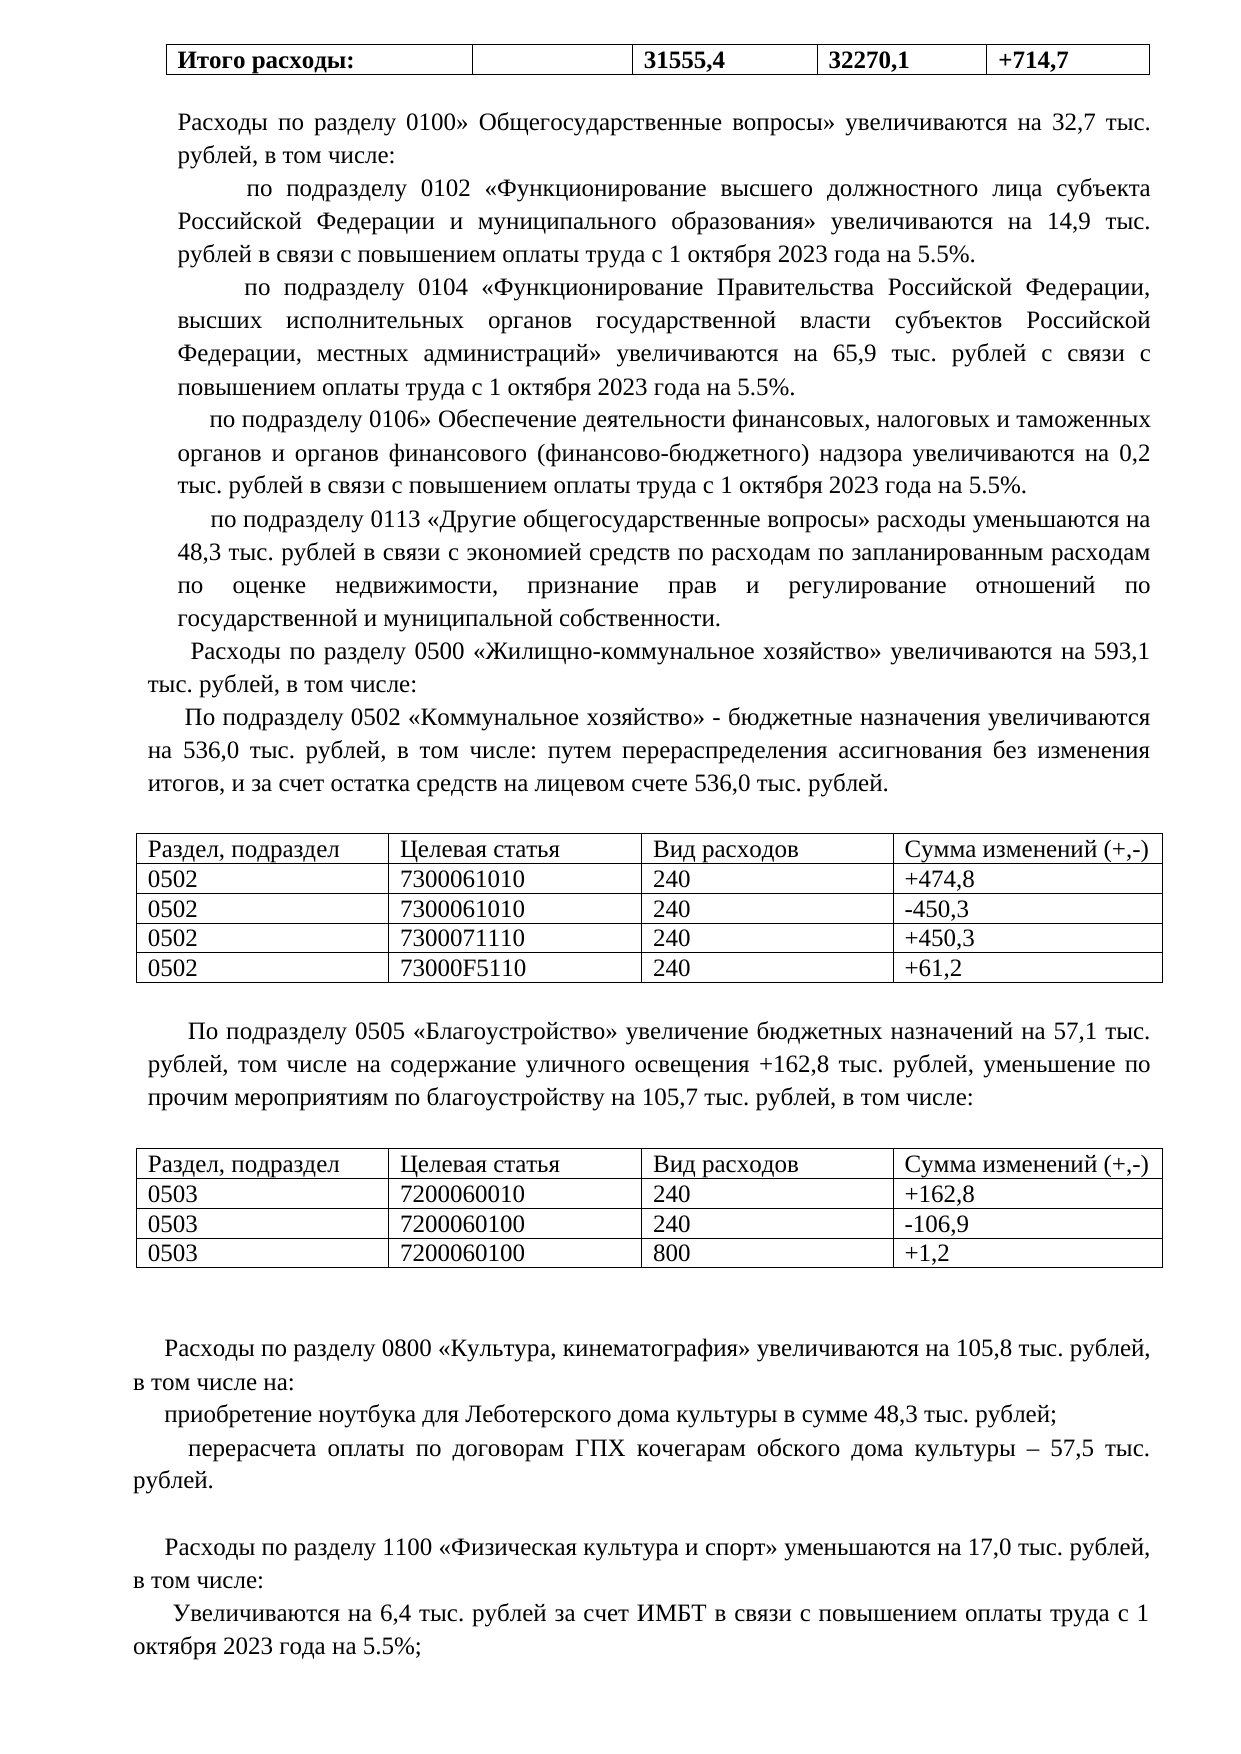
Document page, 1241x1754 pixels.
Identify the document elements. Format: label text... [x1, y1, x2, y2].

text Увеличиваются на 6,4 тыс. рублей за счет ИМБТ в связи с повышением оплаты труда с 1 октября 2023 года на 5.5%; [133, 1598, 1152, 1659]
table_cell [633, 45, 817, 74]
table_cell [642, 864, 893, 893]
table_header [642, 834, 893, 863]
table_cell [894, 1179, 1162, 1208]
text Расходы по разделу 0100» Общегосударственные вопросы» увеличиваются на 32,7 тыс. рублей, в том числе: [177, 107, 1152, 169]
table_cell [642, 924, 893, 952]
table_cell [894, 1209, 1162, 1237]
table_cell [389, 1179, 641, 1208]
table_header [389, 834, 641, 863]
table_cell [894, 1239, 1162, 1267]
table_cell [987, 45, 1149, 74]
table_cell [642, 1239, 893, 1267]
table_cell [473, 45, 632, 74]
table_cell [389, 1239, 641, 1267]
text Расходы по разделу 0500 «Жилищно-коммунальное хозяйство» увеличиваются на 593,1 тыс. рублей, в том числе: [148, 636, 1152, 697]
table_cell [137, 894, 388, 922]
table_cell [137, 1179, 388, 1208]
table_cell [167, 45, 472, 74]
text по подразделу 0113 «Другие общегосударственные вопросы» расходы уменьшаются на 48,3 тыс. рублей в связи с экономией средств по расходам по запланированным расходам по оценке недвижимости, признание прав и регулирование отношений по государственной и муниципальной собственности. [177, 504, 1152, 631]
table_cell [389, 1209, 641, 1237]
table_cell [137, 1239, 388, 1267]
text приобретение ноутбука для Леботерского дома культуры в сумме 48,3 тыс. рублей; [133, 1399, 1152, 1428]
text по подразделу 0104 «Функционирование Правительства Российской Федерации, высших исполнительных органов государственной власти субъектов Российской Федерации, местных администраций» увеличиваются на 65,9 тыс. рублей с связи с повышением оплаты труда с 1 октября 2023 года на 5.5%. [177, 272, 1152, 400]
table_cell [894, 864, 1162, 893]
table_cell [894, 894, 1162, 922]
text по подразделу 0102 «Функционирование высшего должностного лица субъекта Российской Федерации и муниципального образования» увеличиваются на 14,9 тыс. рублей в связи с повышением оплаты труда с 1 октября 2023 года на 5.5%. [177, 173, 1152, 268]
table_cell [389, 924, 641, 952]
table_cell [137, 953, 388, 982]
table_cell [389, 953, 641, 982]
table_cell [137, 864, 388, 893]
text По подразделу 0502 «Коммунальное хозяйство» - бюджетные назначения увеличиваются на 536,0 тыс. рублей, в том числе: путем перераспределения ассигнования без изменения итогов, и за счет остатка средств на лицевом счете 536,0 тыс. рублей. [148, 702, 1152, 797]
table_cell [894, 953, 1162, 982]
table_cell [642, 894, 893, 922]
text по подразделу 0106» Обеспечение деятельности финансовых, налоговых и таможенных органов и органов финансового (финансово-бюджетного) надзора увеличиваются на 0,2 тыс. рублей в связи с повышением оплаты труда с 1 октября 2023 года на 5.5%. [177, 404, 1152, 499]
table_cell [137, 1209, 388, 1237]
text Расходы по разделу 1100 «Физическая культура и спорт» уменьшаются на 17,0 тыс. рублей, в том числе: [133, 1532, 1152, 1593]
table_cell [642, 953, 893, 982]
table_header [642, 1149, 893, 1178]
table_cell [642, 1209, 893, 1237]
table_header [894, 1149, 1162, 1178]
text Расходы по разделу 0800 «Культура, кинематография» увеличиваются на 105,8 тыс. рублей, в том числе на: [133, 1333, 1152, 1395]
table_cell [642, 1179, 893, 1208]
text перерасчета оплаты по договорам ГПХ кочегарам обского дома культуры – 57,5 тыс. рублей. [133, 1433, 1152, 1494]
text По подразделу 0505 «Благоустройство» увеличение бюджетных назначений на 57,1 тыс. рублей, том числе на содержание уличного освещения +162,8 тыс. рублей, уменьшение по прочим мероприятиям по благоустройству на 105,7 тыс. рублей, в том числе: [148, 1016, 1152, 1111]
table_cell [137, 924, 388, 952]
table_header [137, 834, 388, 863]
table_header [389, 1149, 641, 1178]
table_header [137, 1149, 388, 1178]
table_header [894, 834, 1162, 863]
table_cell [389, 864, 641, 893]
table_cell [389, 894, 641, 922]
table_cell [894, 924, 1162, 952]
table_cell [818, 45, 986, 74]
